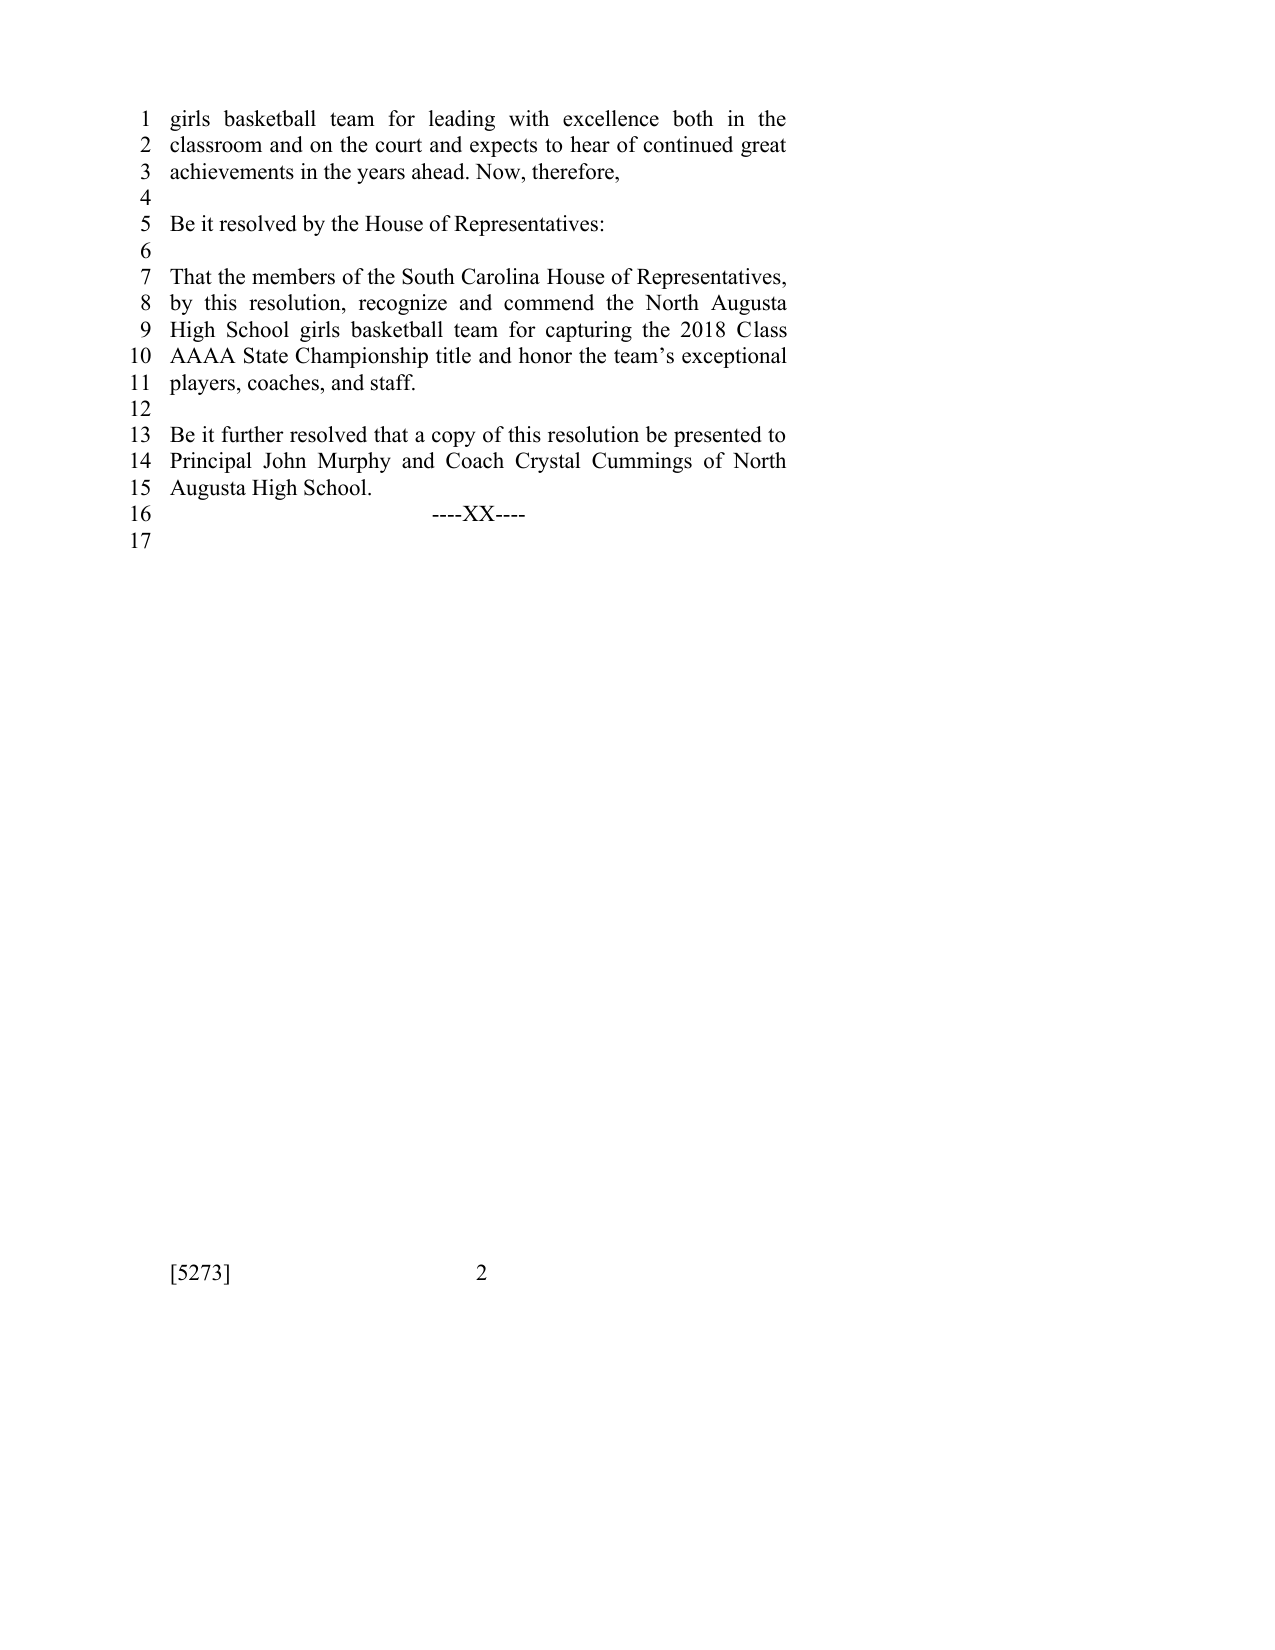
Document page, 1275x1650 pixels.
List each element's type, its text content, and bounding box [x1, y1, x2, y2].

text That the members of the South Carolina House of Representatives, by this resolution, recognize and commend the North Augusta High School girls basketball team for capturing the 2018 Class AAAA State Championship title and honor the team’s exceptional players, coaches, and staff. [169, 263, 787, 395]
text Be it resolved by the House of Representatives: [169, 210, 787, 237]
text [169, 105, 787, 184]
text Be it further resolved that a copy of this resolution be presented to Principal John Murphy and Coach Crystal Cummings of North Augusta High School. [169, 421, 787, 500]
text ----XX---- [169, 500, 787, 527]
